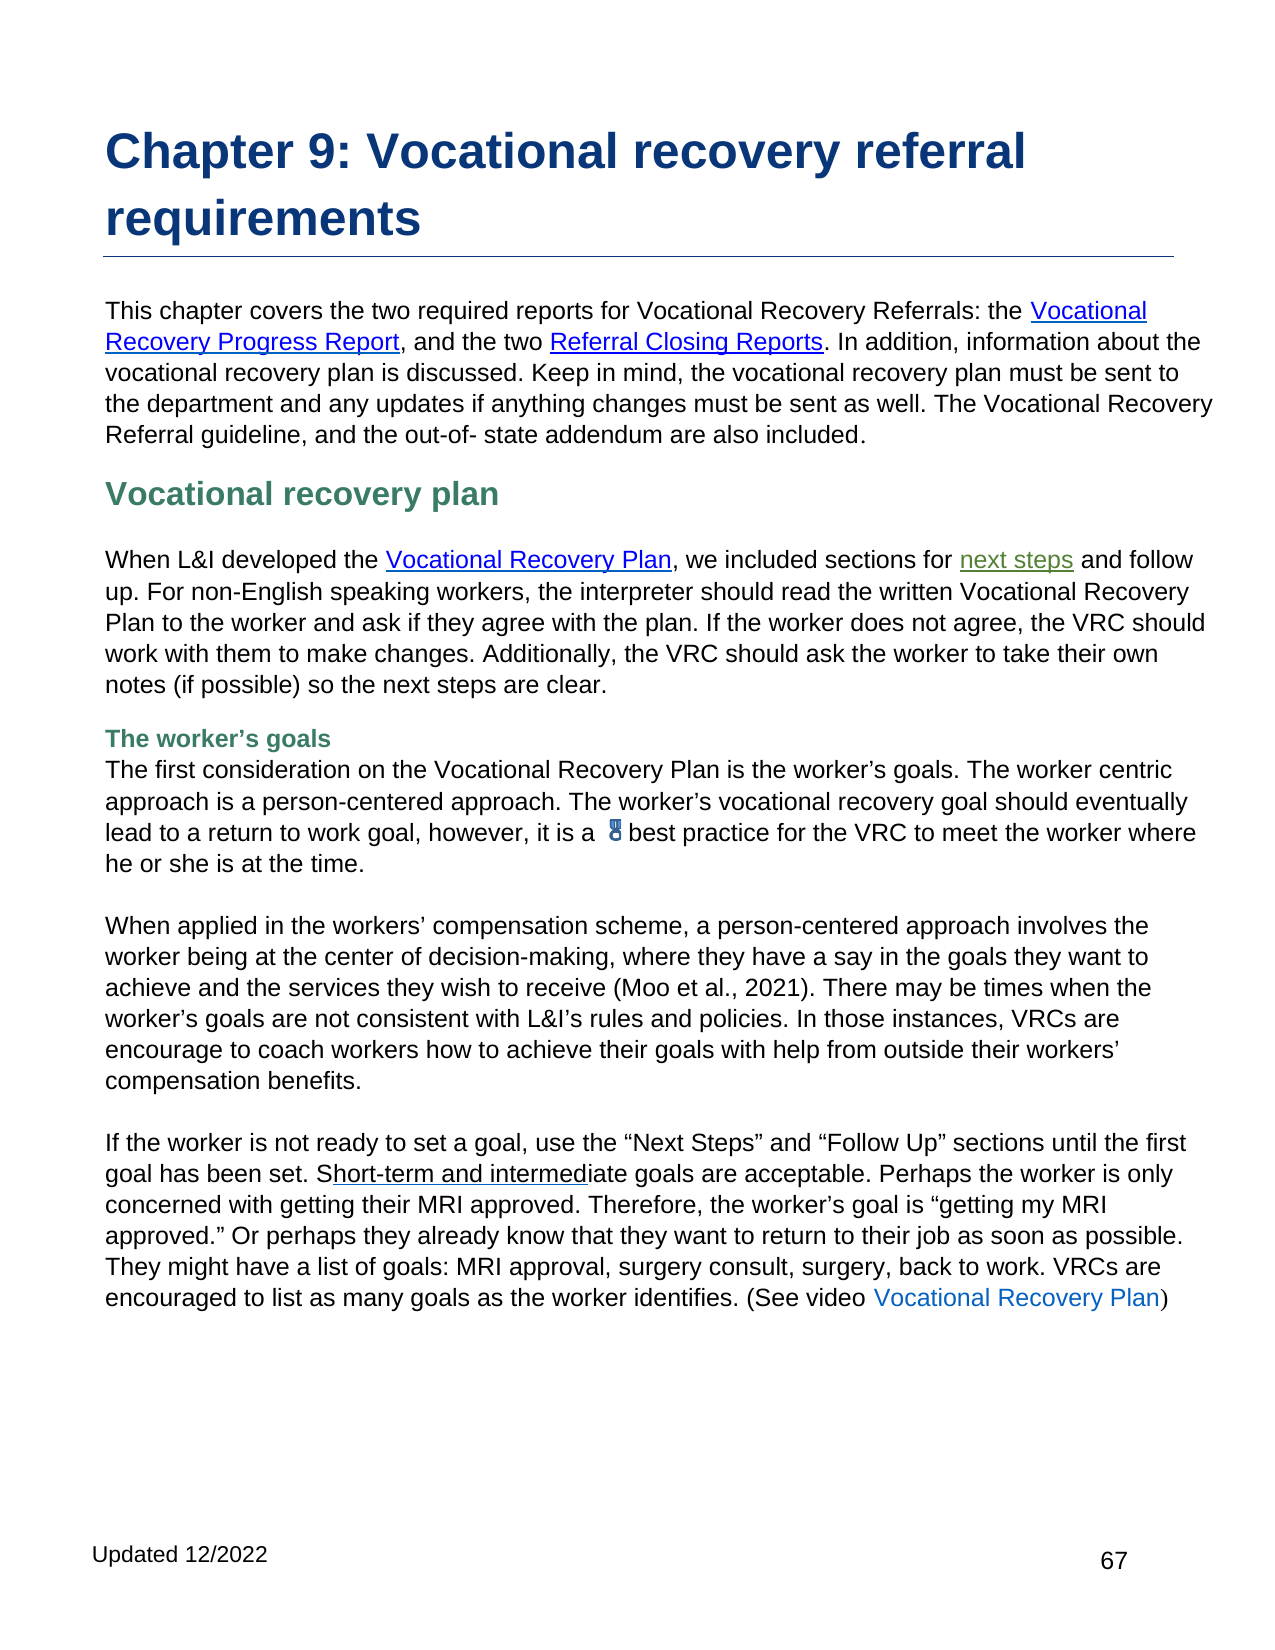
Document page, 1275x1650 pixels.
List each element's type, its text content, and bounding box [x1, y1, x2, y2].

subtitle The worker’s goals [105, 724, 1214, 753]
text When applied in the workers’ compensation scheme, a person-centered approach involves the worker being at the center of decision-making, where they have a say in the goals they want to achieve and the services they wish to receive (Moo et al., 2021). There may be times when the worker’s goals are not consistent with L&I’s rules and policies. In those instances, VRCs are encourage to coach workers how to achieve their goals with help from outside their workers’ compensation benefits. [105, 911, 1214, 1094]
text This chapter covers the two required reports for Vocational Recovery Referrals: the Vocational Recovery Progress Report, and the two Referral Closing Reports. In addition, information about the vocational recovery plan is discussed. Keep in mind, the vocational recovery plan must be sent to the department and any updates if anything changes must be sent as well. The Vocational Recovery Referral guideline, and the out-of- state addendum are also included. [105, 296, 1214, 449]
picture [609, 819, 622, 841]
text When L&I developed the Vocational Recovery Plan, we included sections for next steps and follow up. For non-English speaking workers, the interpreter should read the written Vocational Recovery Plan to the worker and ask if they agree with the plan. If the worker does not agree, the VRC should work with them to make changes. Additionally, the VRC should ask the worker to take their own notes (if possible) so the next steps are clear. [105, 545, 1214, 698]
subtitle Vocational recovery plan [105, 474, 1214, 513]
text The first consideration on the Vocational Recovery Plan is the worker’s goals. The worker centric approach is a person-centered approach. The worker’s vocational recovery goal should eventually lead to a return to work goal, however, it is a best practice for the VRC to meet the worker where he or she is at the time. [105, 756, 1214, 877]
subtitle Chapter 9: Vocational recovery referral requirements [105, 122, 1269, 245]
text If the worker is not ready to set a goal, use the “Next Steps” and “Follow Up” sections until the first goal has been set. Short-term and intermediate goals are acceptable. Perhaps the worker is only concerned with getting their MRI approved. Therefore, the worker’s goal is “getting my MRI approved.” Or perhaps they already know that they want to return to their job as soon as possible. They might have a list of goals: MRI approval, surgery consult, surgery, back to work. VRCs are encouraged to list as many goals as the worker identifies. (See video Vocational Recovery Plan) [105, 1128, 1214, 1312]
